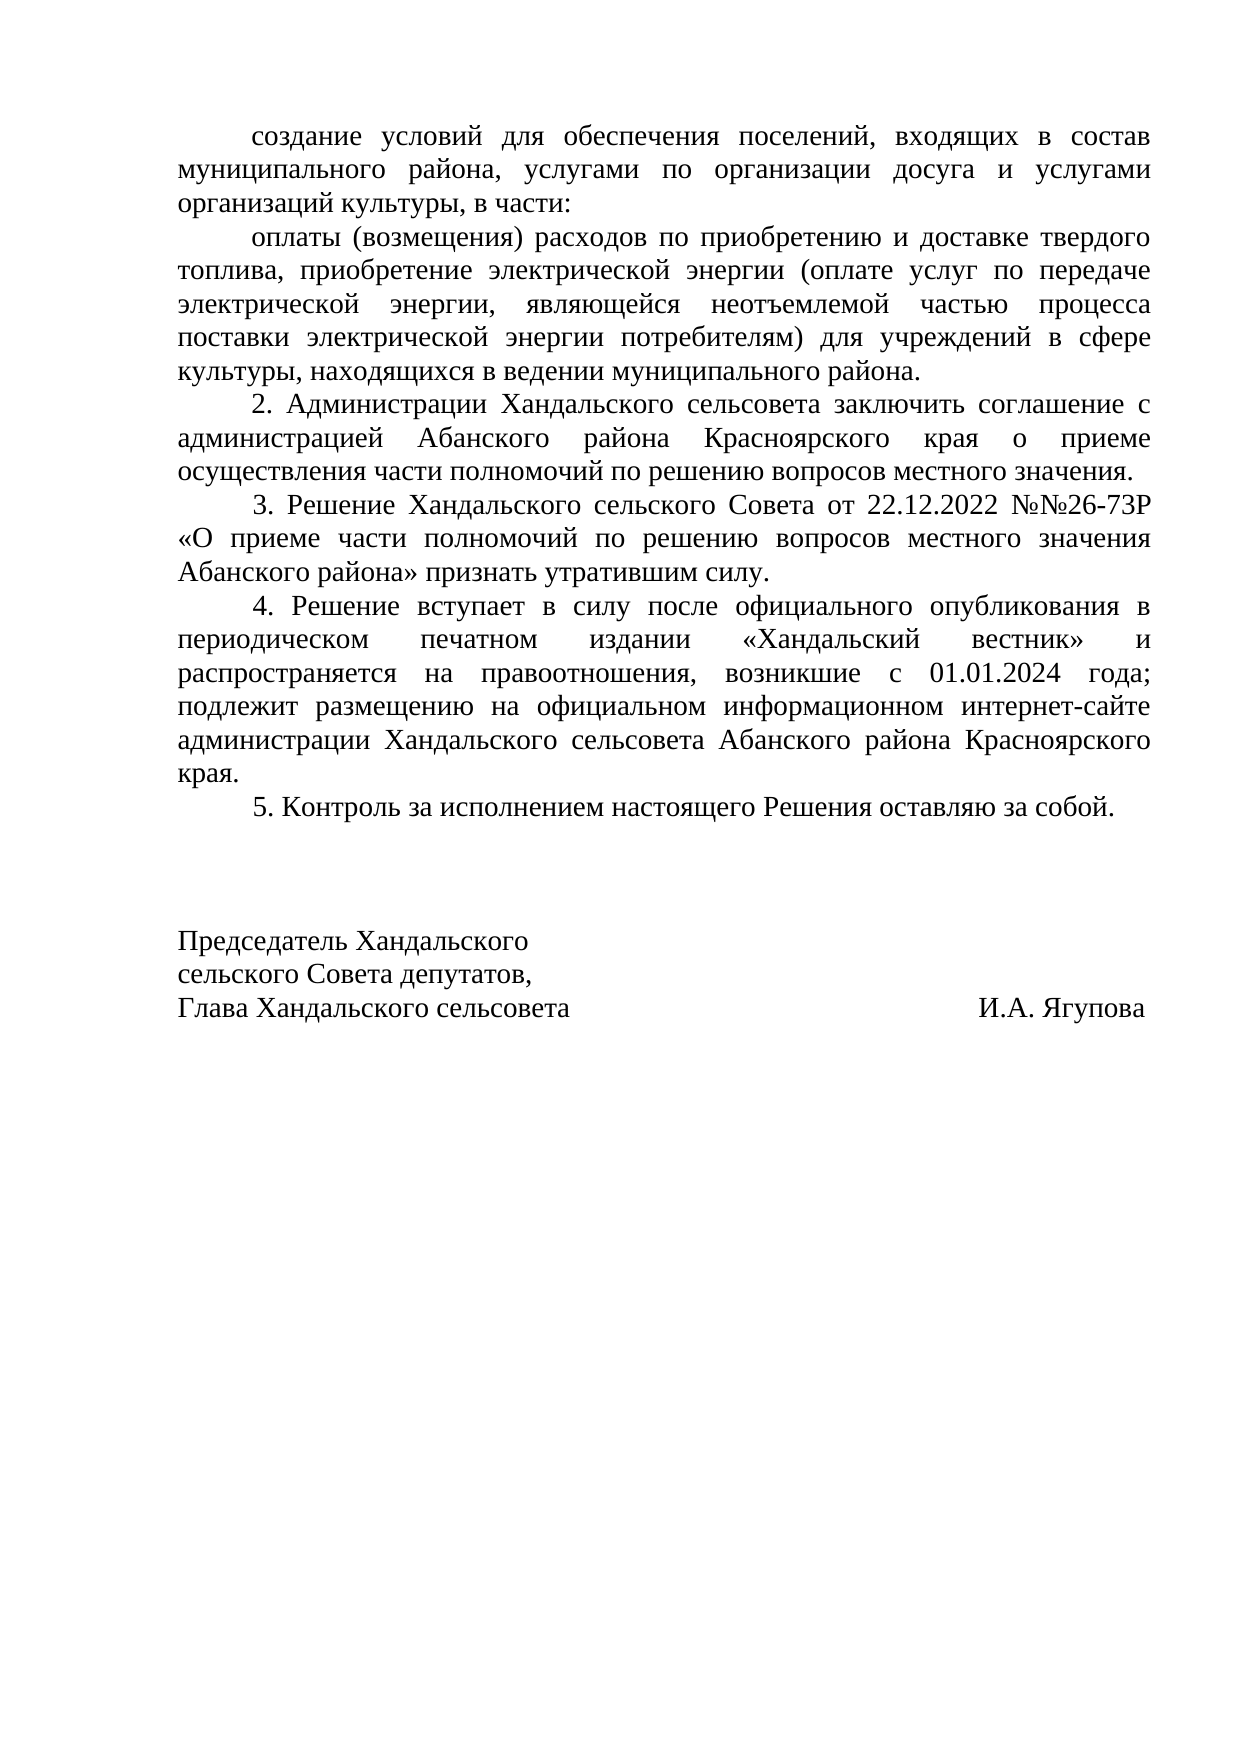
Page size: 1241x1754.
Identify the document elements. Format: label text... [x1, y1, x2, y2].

text 2. Администрации Хандальского сельсовета заключить соглашение с администрацией Абанского района Красноярского края о приеме осуществления части полномочий по решению вопросов местного значения. [177, 386, 1152, 487]
text оплаты (возмещения) расходов по приобретению и доставке твердого топлива, приобретение электрической энергии (оплате услуг по передаче электрической энергии, являющейся неотъемлемой частью процесса поставки электрической энергии потребителям) для учреждений в сфере культуры, находящихся в ведении муниципального района. [177, 219, 1152, 386]
text 3. Решение Хандальского сельского Совета от 22.12.2022 №№26-73Р «О приеме части полномочий по решению вопросов местного значения Абанского района» признать утратившим силу. [177, 487, 1152, 588]
text сельского Совета депутатов, [177, 957, 1152, 990]
text 4. Решение вступает в силу после официального опубликования в периодическом печатном издании «Хандальский вестник» и распространяется на правоотношения, возникшие с 01.01.2024 года; подлежит размещению на официальном информационном интернет-сайте администрации Хандальского сельсовета Абанского района Красноярского края. [177, 588, 1152, 789]
text Глава Хандальского сельсовета И.А. Ягупова [177, 990, 1152, 1024]
text Председатель Хандальского [177, 923, 1152, 957]
text 5. Контроль за исполнением настоящего Решения оставляю за собой. [177, 789, 1152, 822]
text создание условий для обеспечения поселений, входящих в состав муниципального района, услугами по организации досуга и услугами организаций культуры, в части: [177, 118, 1152, 219]
